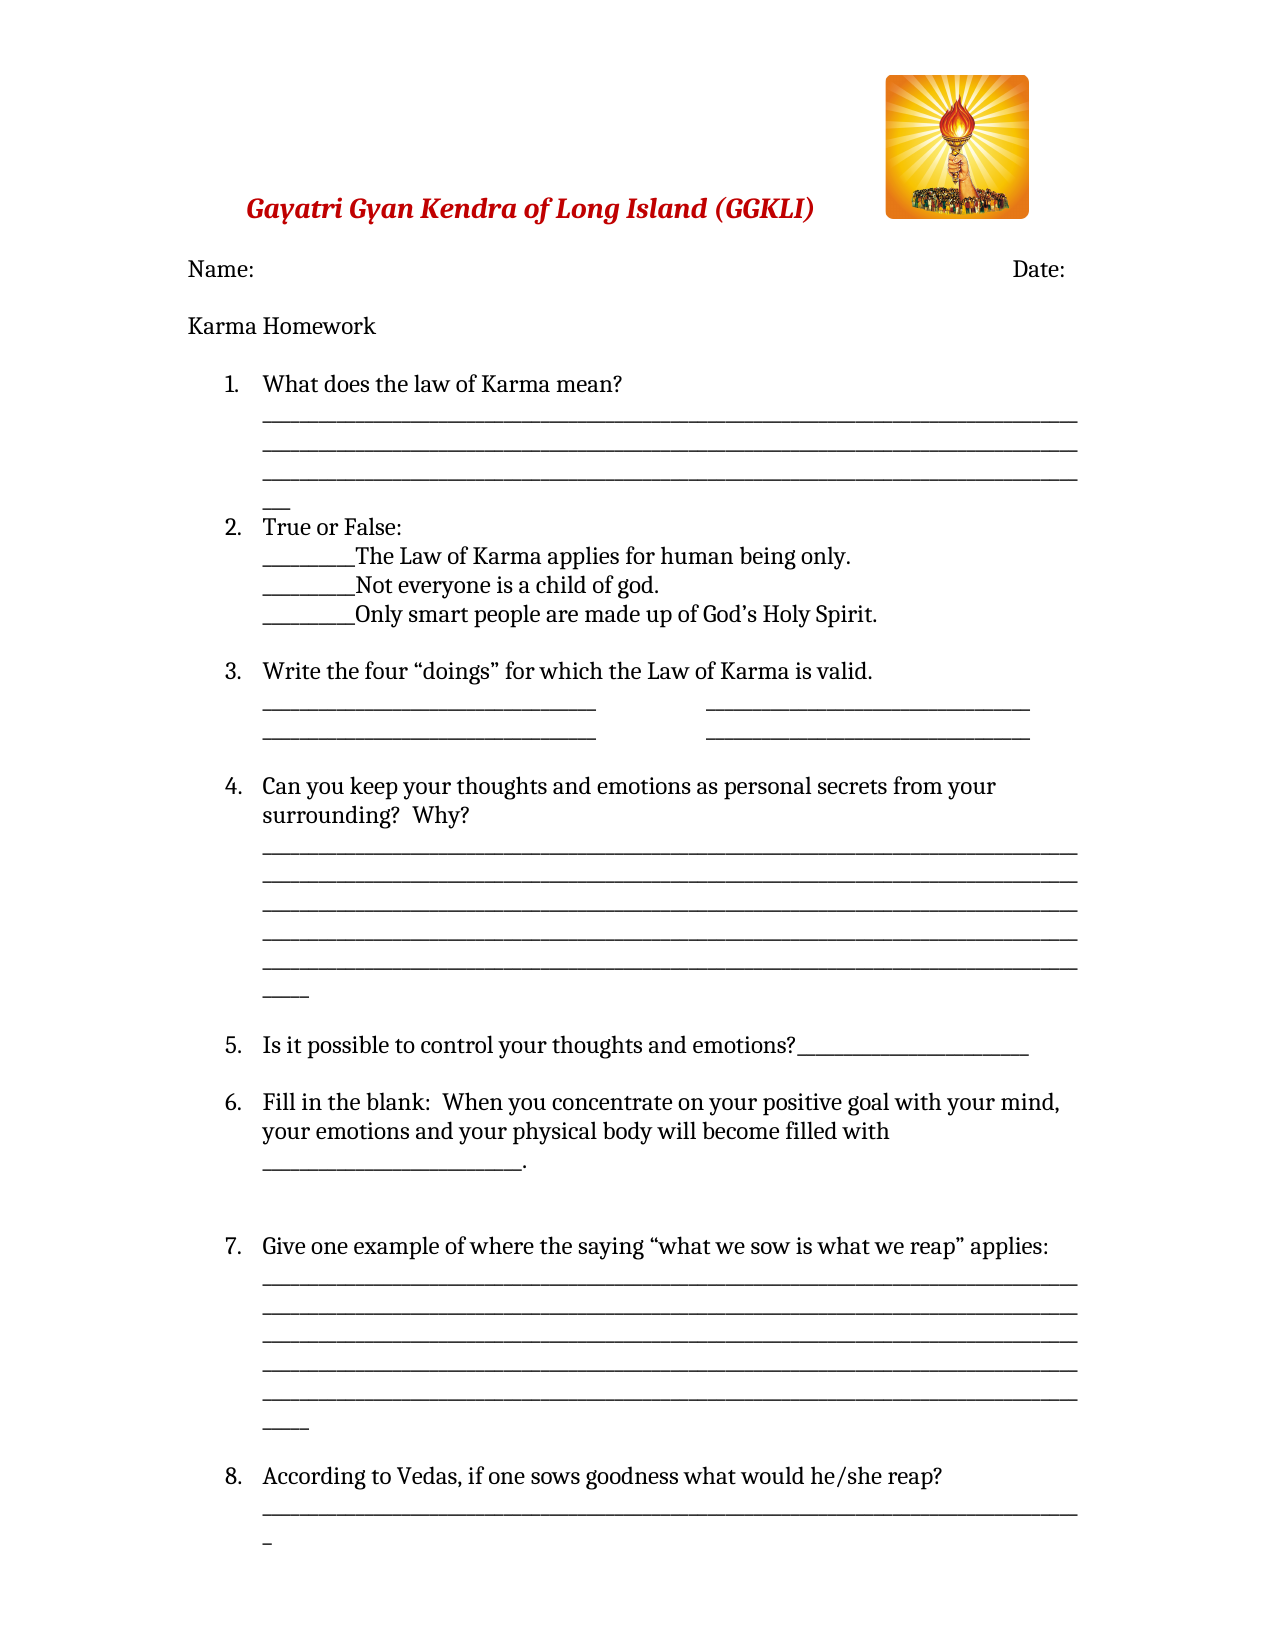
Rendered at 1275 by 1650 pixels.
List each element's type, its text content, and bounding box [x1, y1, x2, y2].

list __________Not everyone is a child of god. [262, 571, 1087, 599]
list Give one example of where the saying “what we sow is what we reap” applies: [225, 1232, 1087, 1261]
list _____________________________________________________________________________________________________________________________________________________________________________________________________________________________________________________________________________________________________________________________________________________________________________________________________________________________________________________________ [262, 829, 1087, 1002]
list _________________________________________________________________________________________ [262, 1491, 1087, 1548]
list Is it possible to control your thoughts and emotions?_________________________ [225, 1031, 1087, 1059]
list __________Only smart people are made up of God’s Holy Spirit. [262, 599, 1087, 628]
list What does the law of Karma mean? ___________________________________________________________________________________________________________________________________________________________________________________________________________________________________________________________________________ [225, 369, 1087, 513]
text Karma Homework [187, 312, 1087, 341]
list ____________________________________ ___________________________________ [262, 686, 1087, 714]
text Name: Date: [187, 254, 1087, 283]
list According to Vedas, if one sows goodness what would he/she reap? [225, 1462, 1087, 1491]
list Write the four “doings” for which the Law of Karma is valid. [225, 657, 1087, 686]
list _____________________________________________________________________________________________________________________________________________________________________________________________________________________________________________________________________________________________________________________________________________________________________________________________________________________________________________________________ [262, 1261, 1087, 1433]
list True or False: [225, 513, 1087, 542]
list ____________________________________ ___________________________________ [262, 714, 1087, 743]
list Can you keep your thoughts and emotions as personal secrets from your surrounding? Why? [225, 772, 1087, 829]
picture [885, 75, 1029, 219]
list Fill in the blank: When you concentrate on your positive goal with your mind, your emotions and your physical body will become filled with ____________________________. [225, 1088, 1087, 1174]
list __________The Law of Karma applies for human being only. [262, 542, 1087, 571]
